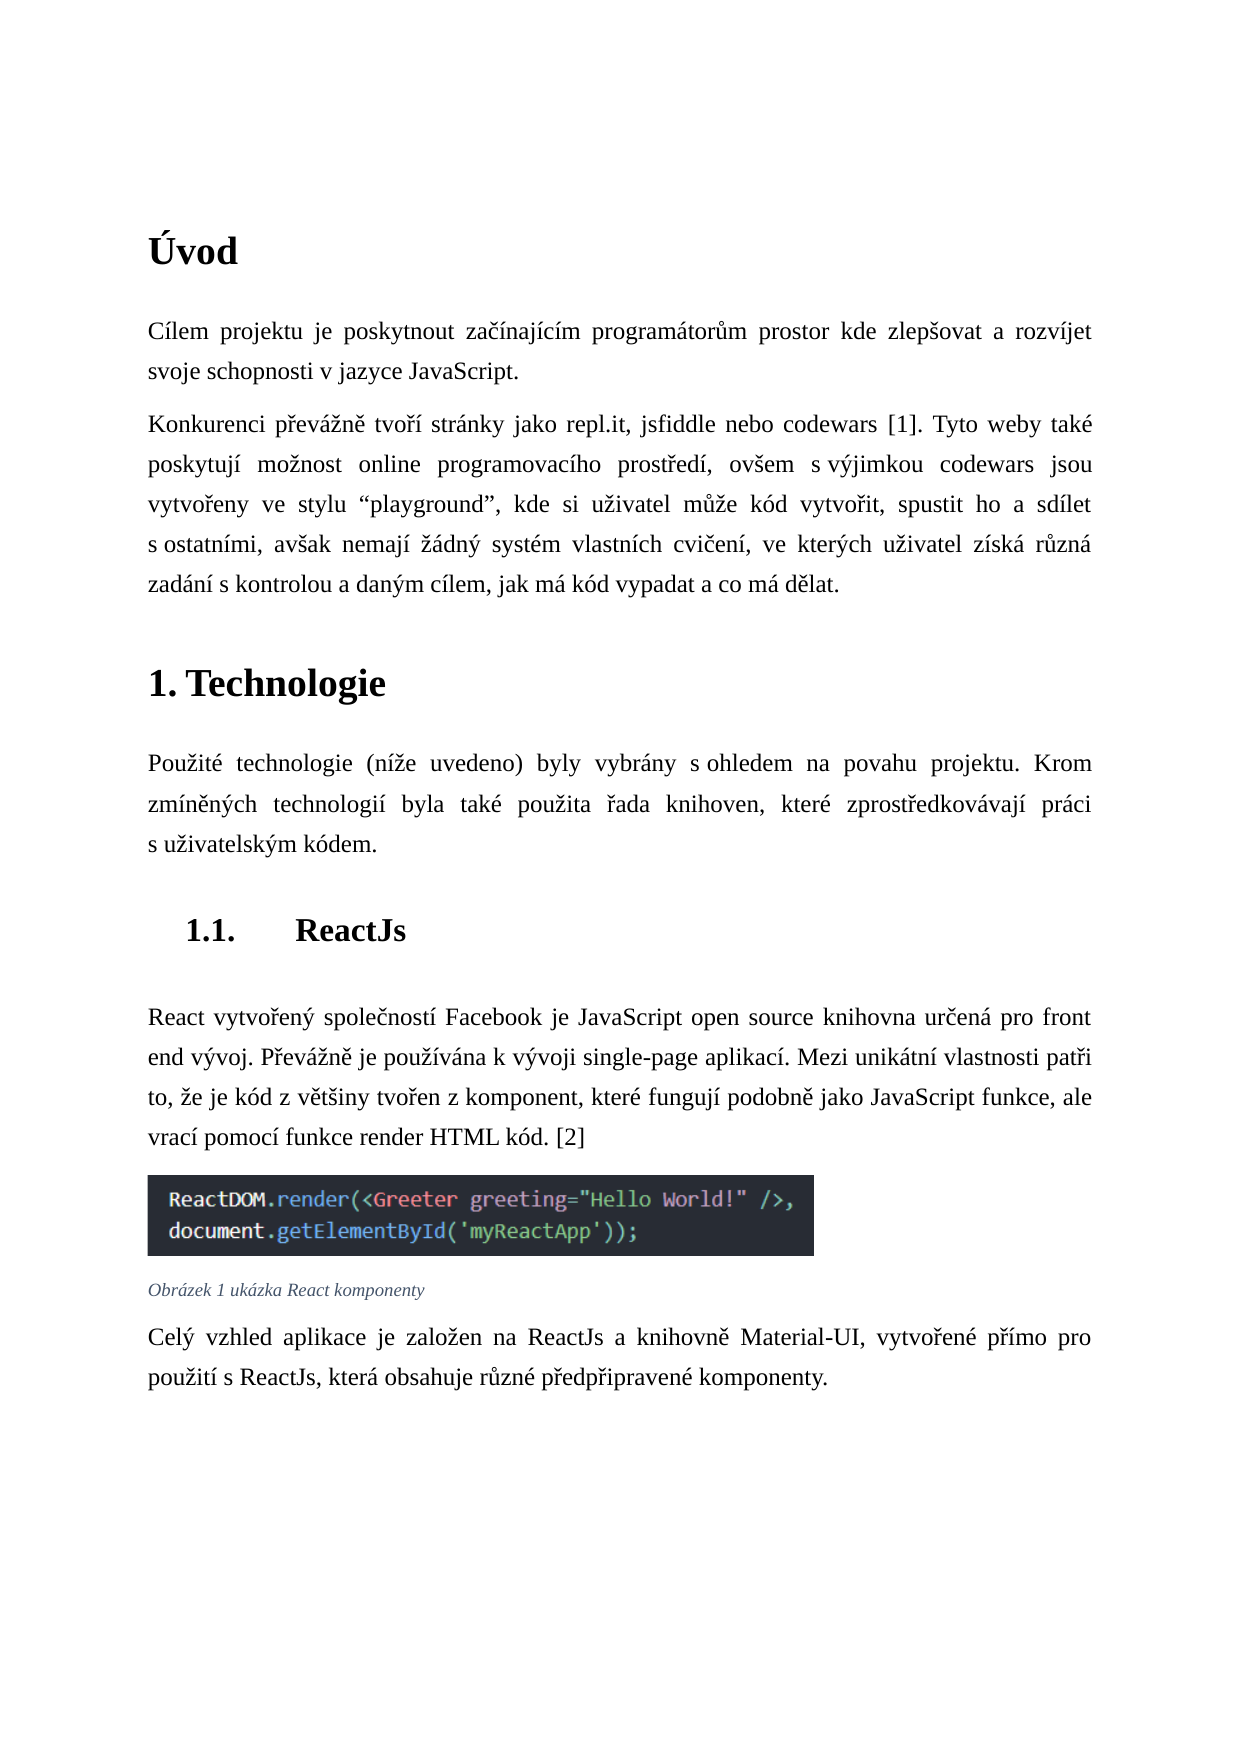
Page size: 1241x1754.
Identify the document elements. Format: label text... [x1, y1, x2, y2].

text Obrázek 1 ukázka React komponenty [148, 1279, 1092, 1301]
subtitle Technologie [148, 660, 1092, 705]
text Celý vzhled aplikace je založen na ReactJs a knihovně Material-UI, vytvořené přímo pro použití s ReactJs, která obsahuje různé předpřipravené komponenty. [148, 1322, 1092, 1391]
text Konkurenci převážně tvoří stránky jako repl.it, jsfiddle nebo codewars . Tyto weby také poskytují možnost online programovacího prostředí, ovšem s výjimkou codewars jsou vytvořeny ve stylu “playground”, kde si uživatel může kód vytvořit, spustit ho a sdílet s ostatními, avšak nemají žádný systém vlastních cvičení, ve kterých uživatel získá různá zadání s kontrolou a daným cílem, jak má kód vypadat a co má dělat. [148, 409, 1092, 598]
subtitle Úvod [148, 227, 1092, 273]
text React vytvořený společností Facebook je JavaScript open source knihovna určená pro front end vývoj. Převážně je používána k vývoji single-page aplikací. Mezi unikátní vlastnosti patři to, že je kód z většiny tvořen z komponent, které fungují podobně jako JavaScript funkce, ale vrací pomocí funkce render HTML kód. [148, 1002, 1092, 1151]
text Cílem projektu je poskytnout začínajícím programátorům prostor kde zlepšovat a rozvíjet svoje schopnosti v jazyce JavaScript. [148, 316, 1092, 385]
subtitle ReactJs [185, 911, 1092, 949]
picture [147, 1175, 814, 1256]
text Použité technologie (níže uvedeno) byly vybrány s ohledem na povahu projektu. Krom zmíněných technologií byla také použita řada knihoven, které zprostředkovávají práci s uživatelským kódem. [148, 748, 1092, 858]
